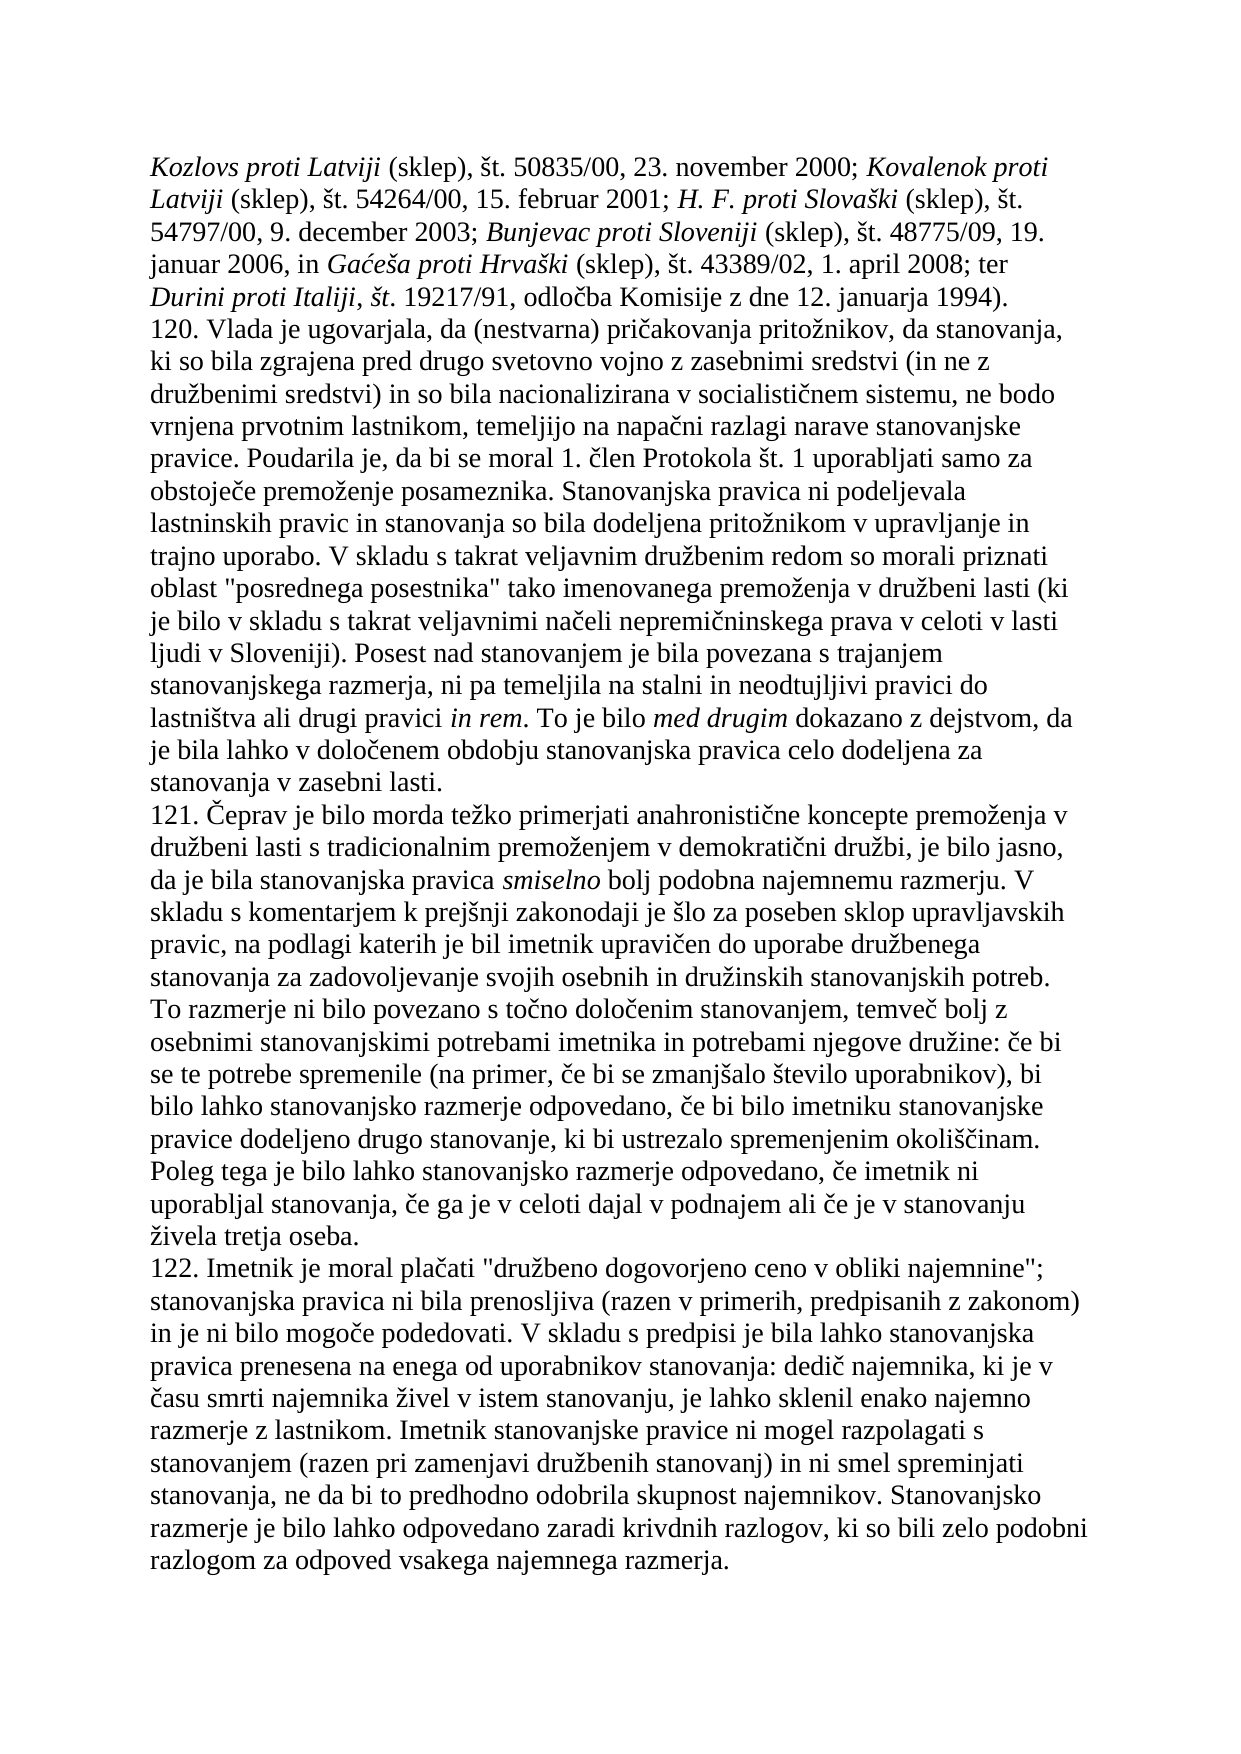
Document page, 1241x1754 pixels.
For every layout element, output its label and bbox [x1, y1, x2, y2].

text [150, 150, 1090, 1575]
